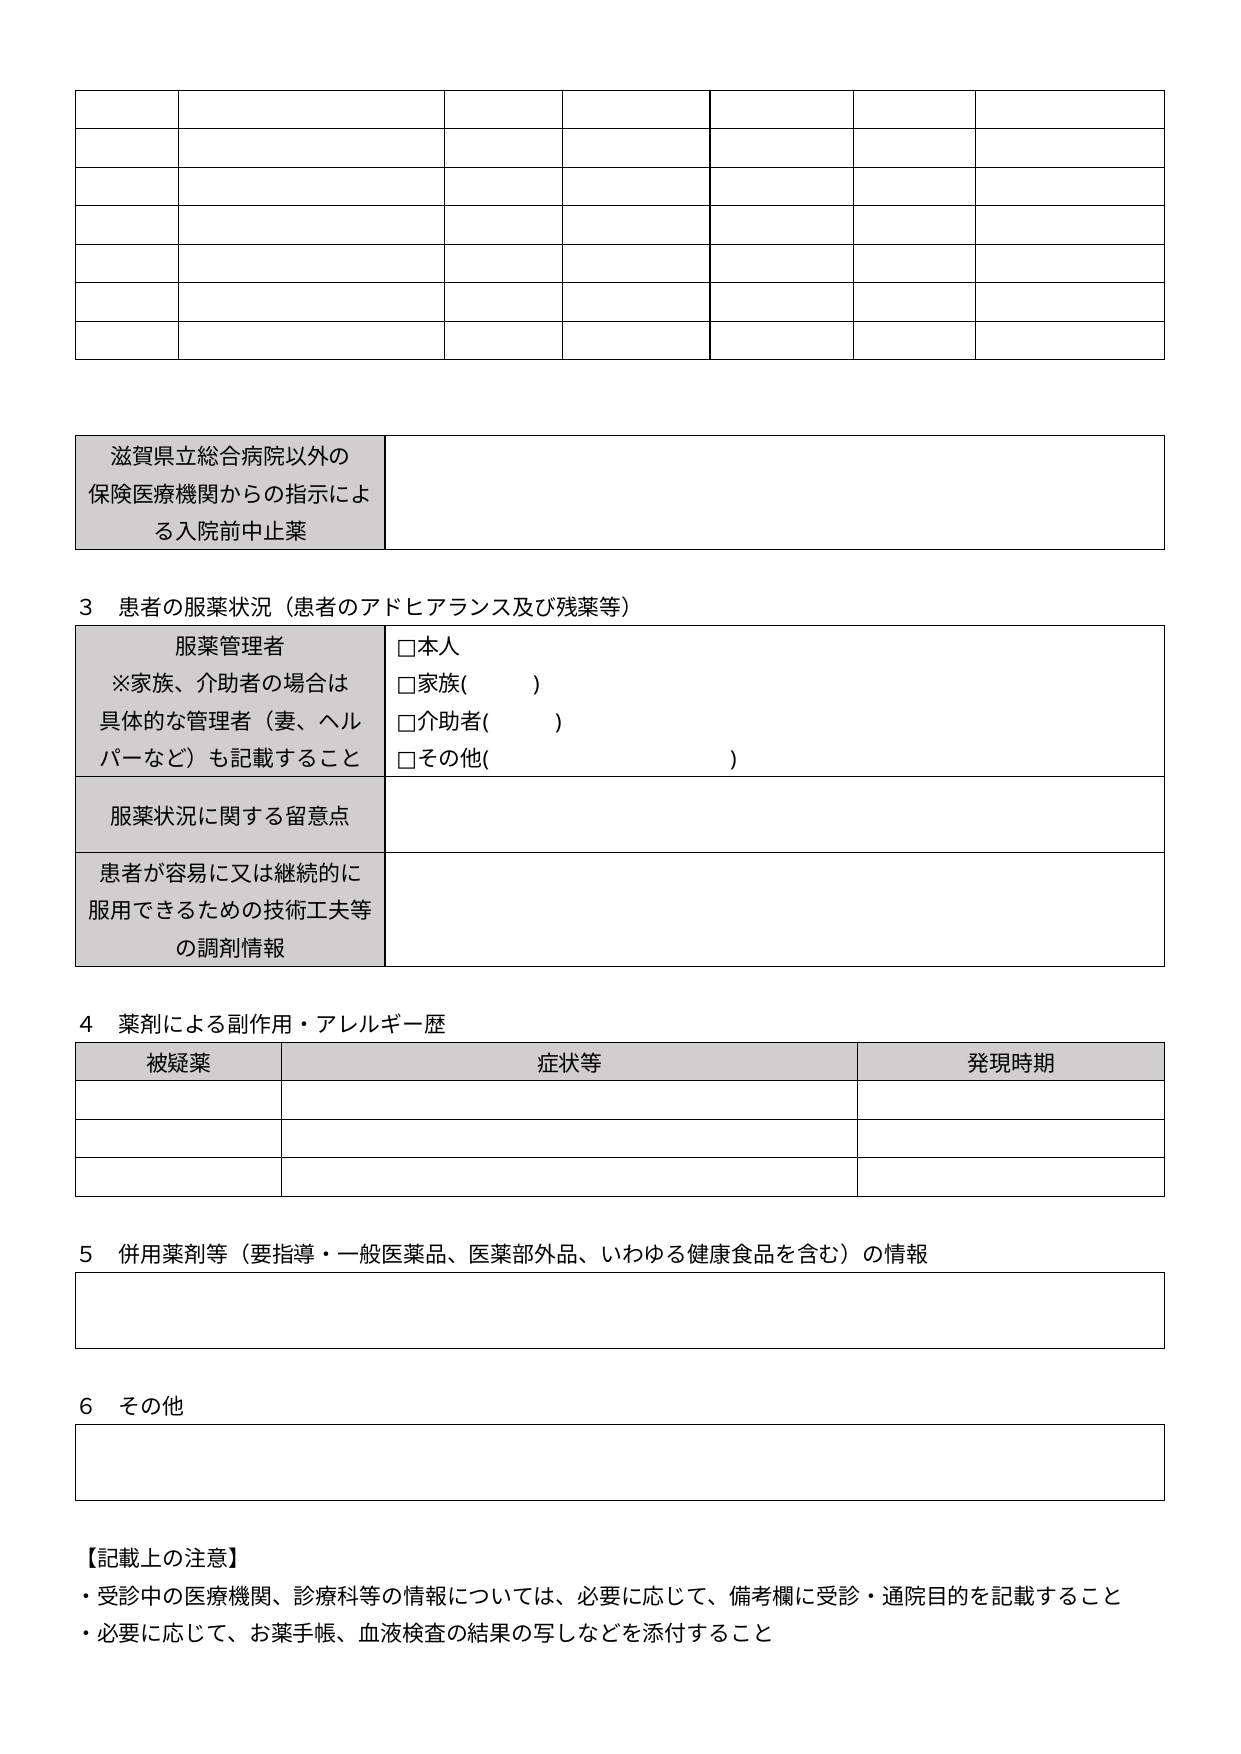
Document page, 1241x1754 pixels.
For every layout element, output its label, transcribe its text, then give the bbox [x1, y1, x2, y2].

table_cell [711, 129, 853, 167]
table_cell [445, 129, 562, 167]
table_cell [976, 245, 1164, 282]
table_cell [445, 206, 562, 244]
table_cell [282, 1120, 857, 1157]
table_cell [76, 283, 178, 321]
table_cell [76, 245, 178, 282]
table_cell [179, 322, 444, 359]
table_cell [76, 1120, 281, 1157]
table_cell [76, 1158, 281, 1196]
table_cell [282, 1081, 857, 1119]
table_cell 服薬状況に関する留意点 [76, 777, 384, 852]
text ５ 併用薬剤等（要指導・一般医薬品、医薬部外品、いわゆる健康食品を含む）の情報 [75, 1234, 1165, 1272]
table_cell [976, 322, 1164, 359]
table_cell [858, 1081, 1164, 1119]
table_header [386, 436, 1164, 549]
table_cell [711, 245, 853, 282]
table_cell [976, 168, 1164, 205]
table_cell [76, 168, 178, 205]
table_cell [563, 283, 709, 321]
table_cell [445, 283, 562, 321]
table_header 滋賀県立総合病院以外の 保険医療機関からの指示による入院前中止薬 [76, 436, 384, 549]
text 【記載上の注意】 [75, 1538, 1165, 1576]
table_cell [711, 283, 853, 321]
table_cell [76, 1081, 281, 1119]
table_cell [563, 168, 709, 205]
table_header 被疑薬 [76, 1043, 281, 1080]
table_cell [179, 129, 444, 167]
table_cell [563, 245, 709, 282]
table_cell [711, 322, 853, 359]
table_cell [76, 322, 178, 359]
table_cell [976, 129, 1164, 167]
table_cell [854, 245, 975, 282]
table_header 服薬管理者 ※家族、介助者の場合は 具体的な管理者（妻、ヘルパーなど）も記載すること [76, 626, 384, 776]
table_cell [563, 322, 709, 359]
table_cell [445, 91, 562, 128]
table_header [76, 1273, 1164, 1348]
table_cell [854, 168, 975, 205]
table_cell [976, 206, 1164, 244]
table_cell [179, 283, 444, 321]
table_cell [711, 168, 853, 205]
table_cell [76, 129, 178, 167]
table_header □本人 □家族( ) □介助者( ) □その他( ) [386, 626, 1164, 776]
table_cell [854, 129, 975, 167]
table_cell [386, 853, 1164, 966]
table_cell [179, 245, 444, 282]
table_cell [282, 1158, 857, 1196]
table_cell [711, 91, 853, 128]
table_cell 患者が容易に又は継続的に 服用できるための技術工夫等の調剤情報 [76, 853, 384, 966]
table_cell [179, 206, 444, 244]
table_header 発現時期 [858, 1043, 1164, 1080]
table_cell [854, 322, 975, 359]
text ４ 薬剤による副作用・アレルギー歴 [75, 1004, 1165, 1042]
table_cell [76, 91, 178, 128]
table_cell [445, 322, 562, 359]
table_cell [854, 283, 975, 321]
table_cell [854, 206, 975, 244]
table_cell [386, 777, 1164, 852]
text ・受診中の医療機関、診療科等の情報については、必要に応じて、備考欄に受診・通院目的を記載すること [75, 1576, 1165, 1613]
table_cell [976, 283, 1164, 321]
text ６ その他 [75, 1386, 1165, 1424]
table_cell [854, 91, 975, 128]
table_header [76, 1425, 1164, 1500]
table_cell [179, 168, 444, 205]
text ３ 患者の服薬状況（患者のアドヒアランス及び残薬等） [75, 587, 1165, 625]
table_cell [858, 1120, 1164, 1157]
table_cell [976, 91, 1164, 128]
table_cell [711, 206, 853, 244]
text ・必要に応じて、お薬手帳、血液検査の結果の写しなどを添付すること [75, 1613, 1165, 1651]
table_cell [445, 168, 562, 205]
table_cell [445, 245, 562, 282]
table_cell [179, 91, 444, 128]
table_cell [563, 129, 709, 167]
table_cell [563, 206, 709, 244]
table_header 症状等 [282, 1043, 857, 1080]
table_cell [76, 206, 178, 244]
table_cell [858, 1158, 1164, 1196]
table_cell [563, 91, 709, 128]
